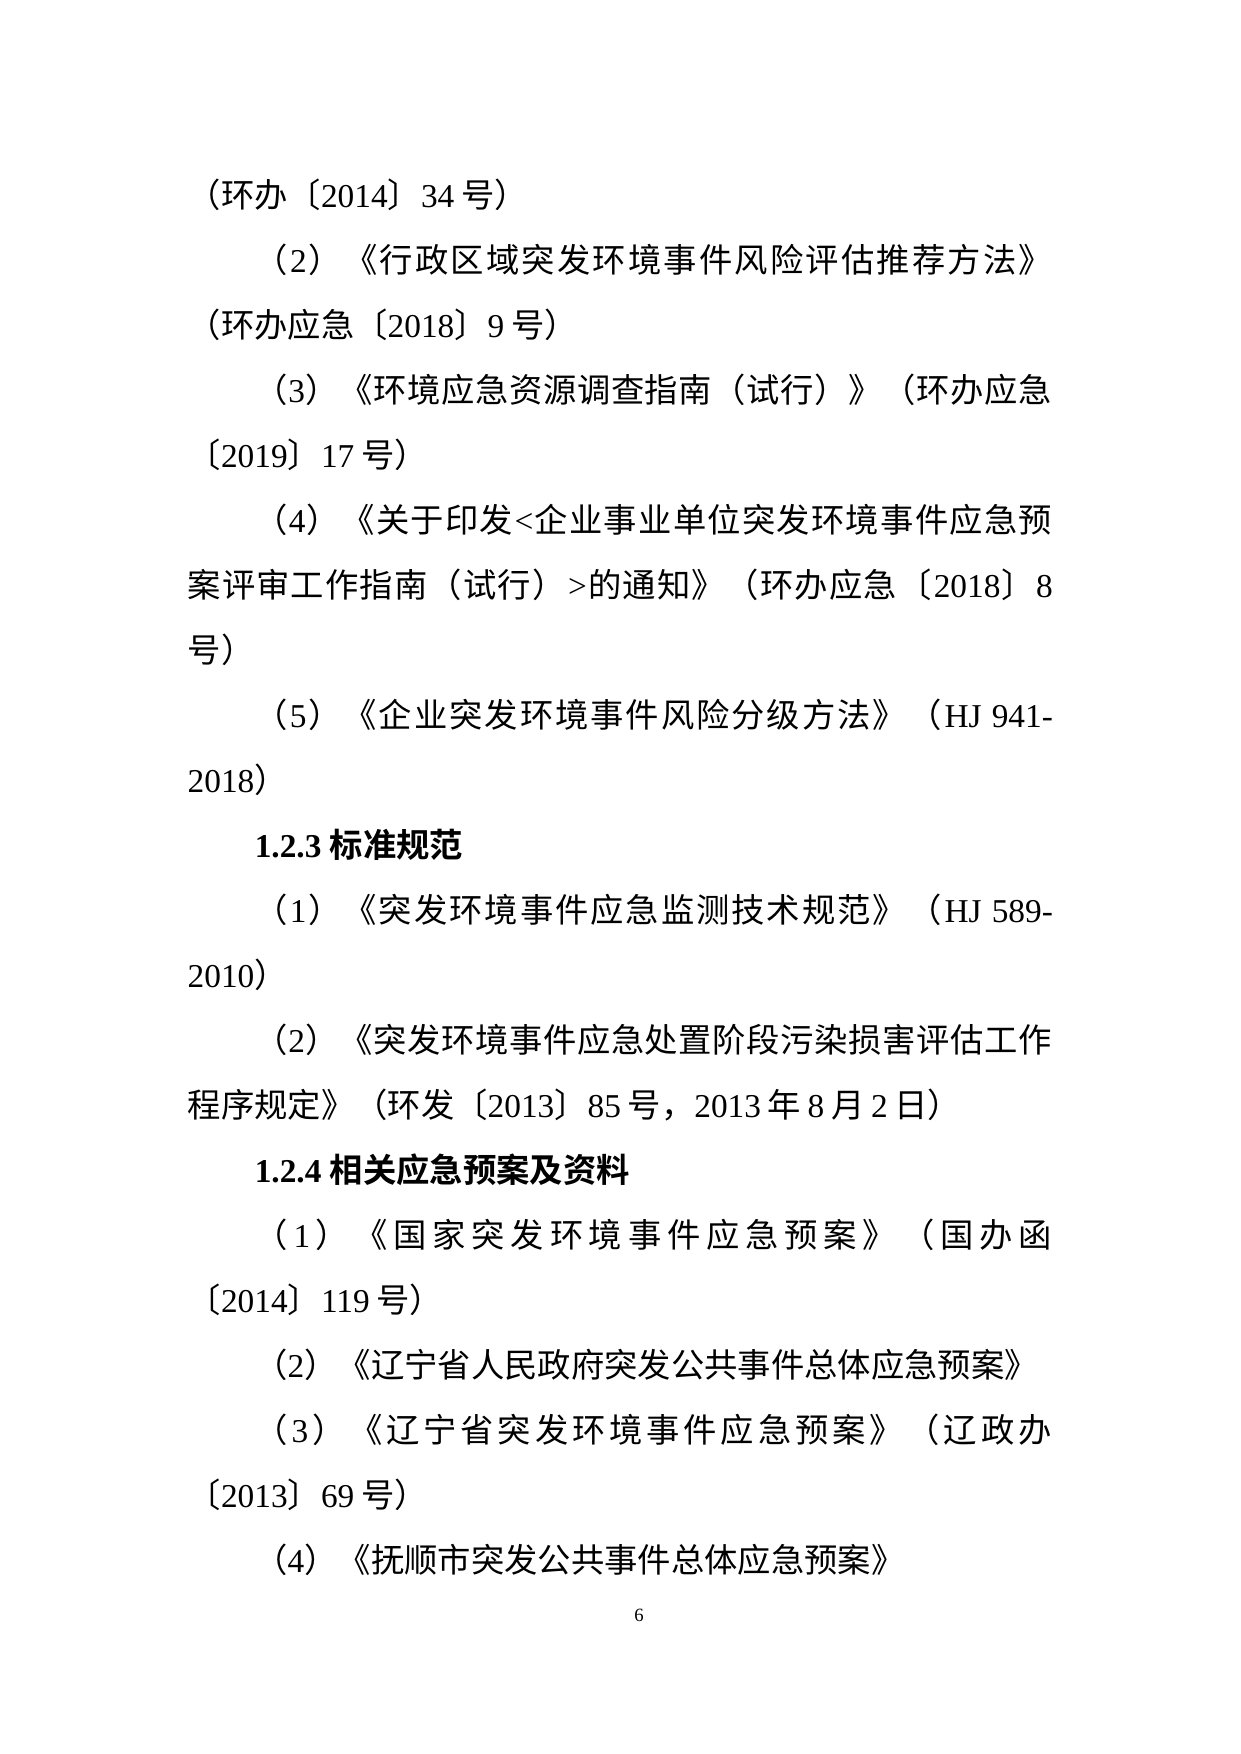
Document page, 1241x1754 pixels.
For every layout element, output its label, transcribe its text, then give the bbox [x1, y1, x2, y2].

text （3）《辽宁省突发环境事件应急预案》（辽政办〔2013〕69号） [187, 1395, 1053, 1525]
text （2）《辽宁省人民政府突发公共事件总体应急预案》 [187, 1330, 1053, 1395]
text （1）《国家突发环境事件应急预案》（国办函〔2014〕119号） [187, 1200, 1053, 1330]
text （1）《突发环境事件应急监测技术规范》（HJ 589-2010） [187, 875, 1053, 1005]
text （4）《抚顺市突发公共事件总体应急预案》 [187, 1525, 1053, 1590]
text （2）《行政区域突发环境事件风险评估推荐方法》（环办应急〔2018〕9号） [187, 225, 1053, 355]
subtitle 1.2.3 标准规范 [187, 810, 1053, 875]
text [187, 160, 1053, 225]
text （5）《企业突发环境事件风险分级方法》（HJ 941-2018） [187, 680, 1053, 810]
text （2）《突发环境事件应急处置阶段污染损害评估工作程序规定》（环发〔2013〕85号，2013年8月2日） [187, 1005, 1053, 1135]
subtitle 1.2.4 相关应急预案及资料 [187, 1135, 1053, 1200]
text （4）《关于印发<企业事业单位突发环境事件应急预案评审工作指南（试行）>的通知》（环办应急〔2018〕8号） [187, 485, 1053, 680]
text （3）《环境应急资源调查指南（试行）》（环办应急〔2019〕17号） [187, 355, 1053, 485]
